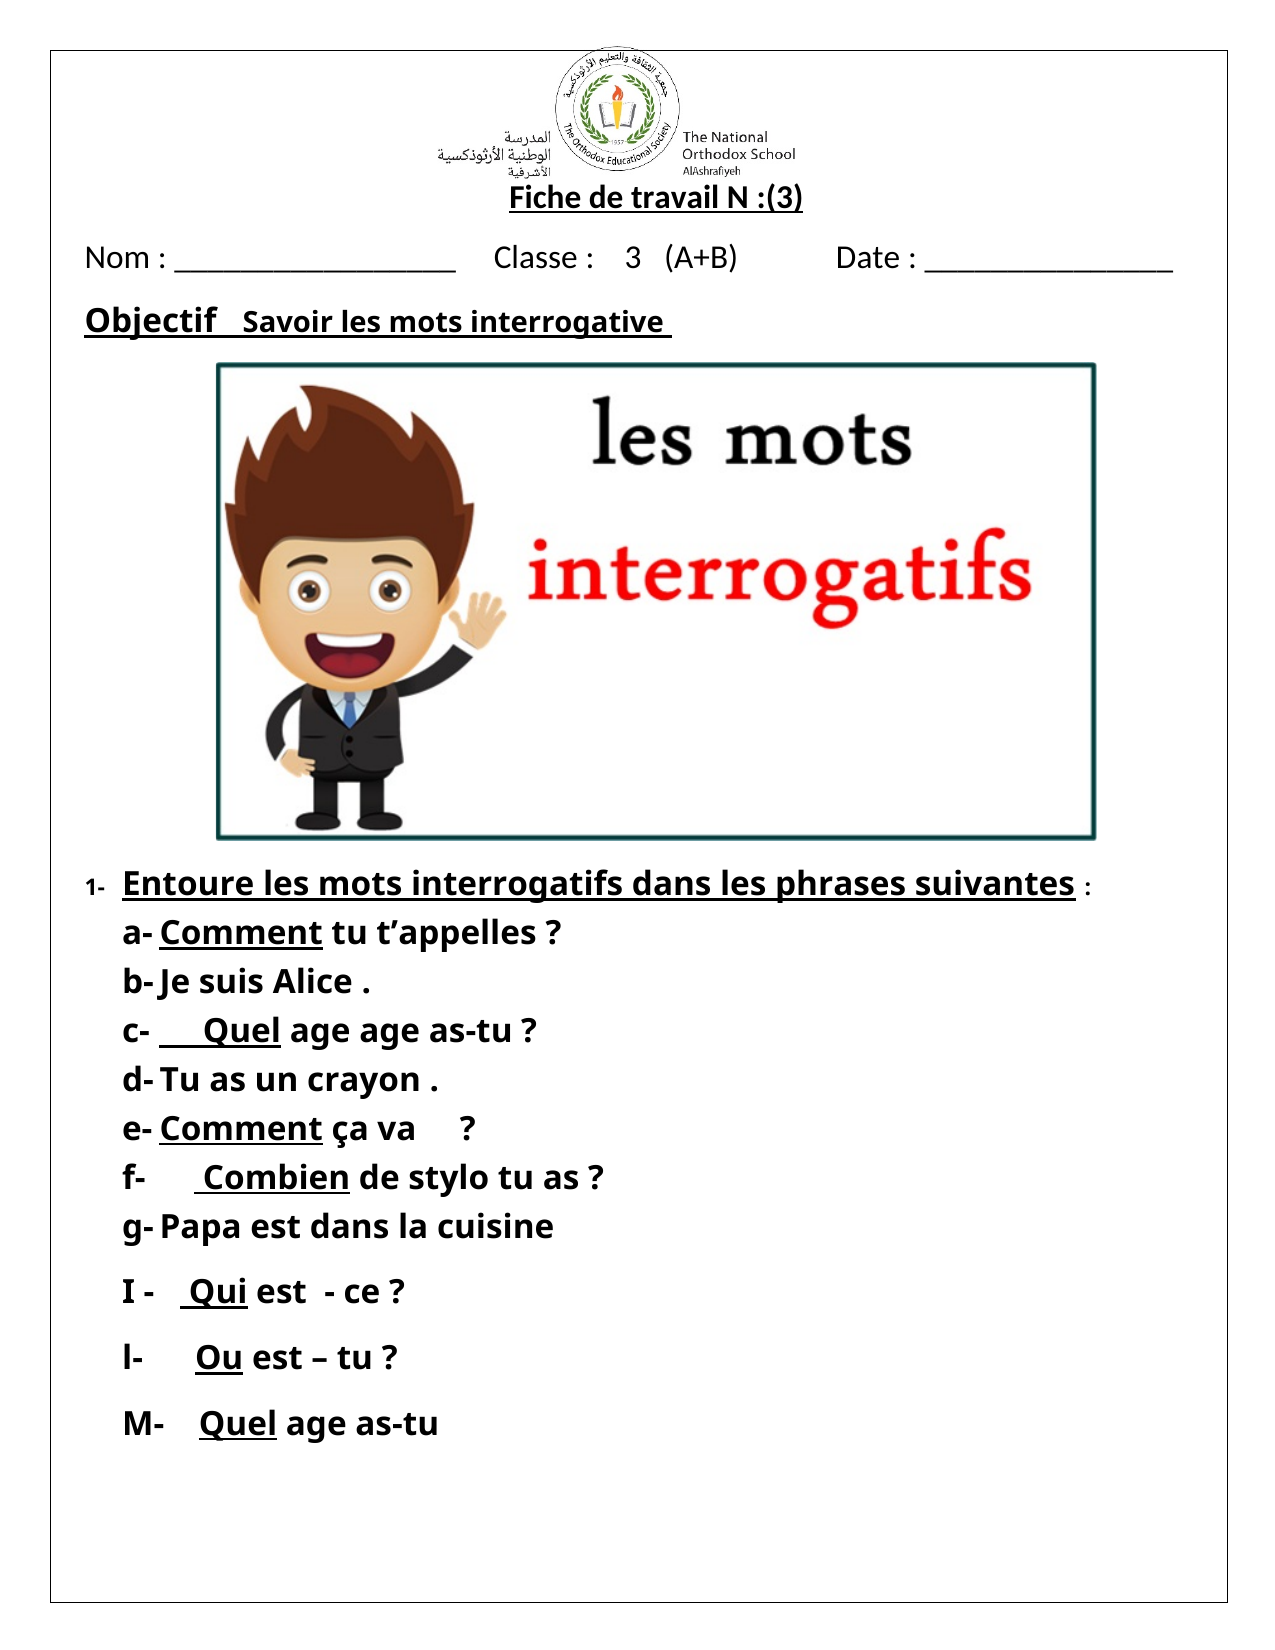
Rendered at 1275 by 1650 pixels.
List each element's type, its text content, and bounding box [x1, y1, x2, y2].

text M- Quel age as-tu [122, 1399, 1227, 1445]
list Je suis Alice . [122, 958, 1227, 1003]
picture [431, 51, 796, 176]
list Comment ça va ? [122, 1105, 1227, 1150]
list Papa est dans la cuisine [122, 1203, 1227, 1248]
picture [431, 43, 796, 50]
text Nom : _________________ Classe : 3 (A+B) Date : _______________ [75, 237, 1227, 277]
list Quel age age as-tu ? [122, 1007, 1227, 1052]
list Combien de stylo tu as ? [122, 1154, 1227, 1199]
list Entoure les mots interrogatifs dans les phrases suivantes : [84, 860, 1227, 905]
picture [215, 362, 1097, 841]
text I - Qui est - ce ? [122, 1268, 1227, 1314]
text Objectif Savoir les mots interrogative [75, 297, 1227, 343]
list Tu as un crayon . [122, 1056, 1227, 1101]
list Comment tu t’appelles ? [122, 909, 1227, 954]
text l- Ou est – tu ? [122, 1334, 1227, 1379]
text Fiche de travail N :(3) [75, 176, 1227, 217]
